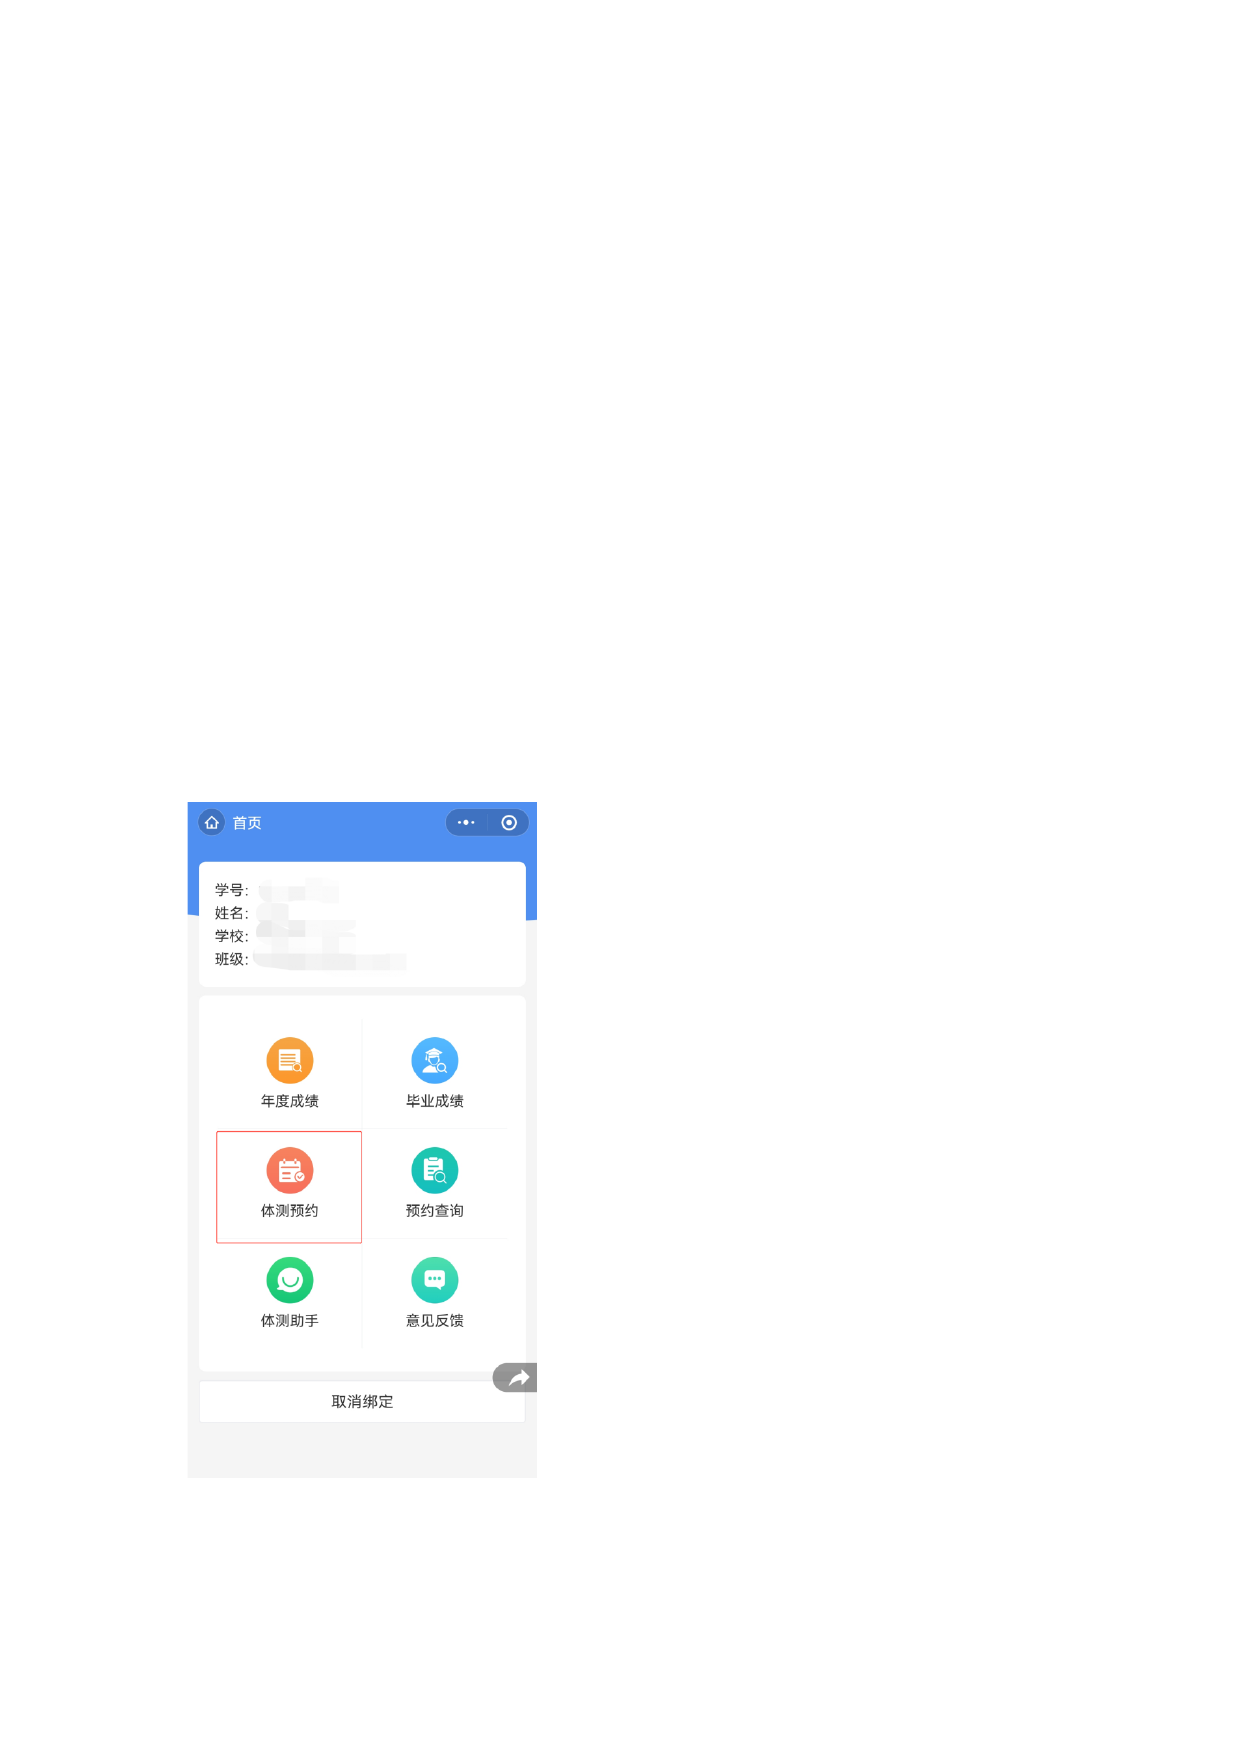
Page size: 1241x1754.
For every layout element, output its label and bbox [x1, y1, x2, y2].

picture [187, 802, 537, 1478]
